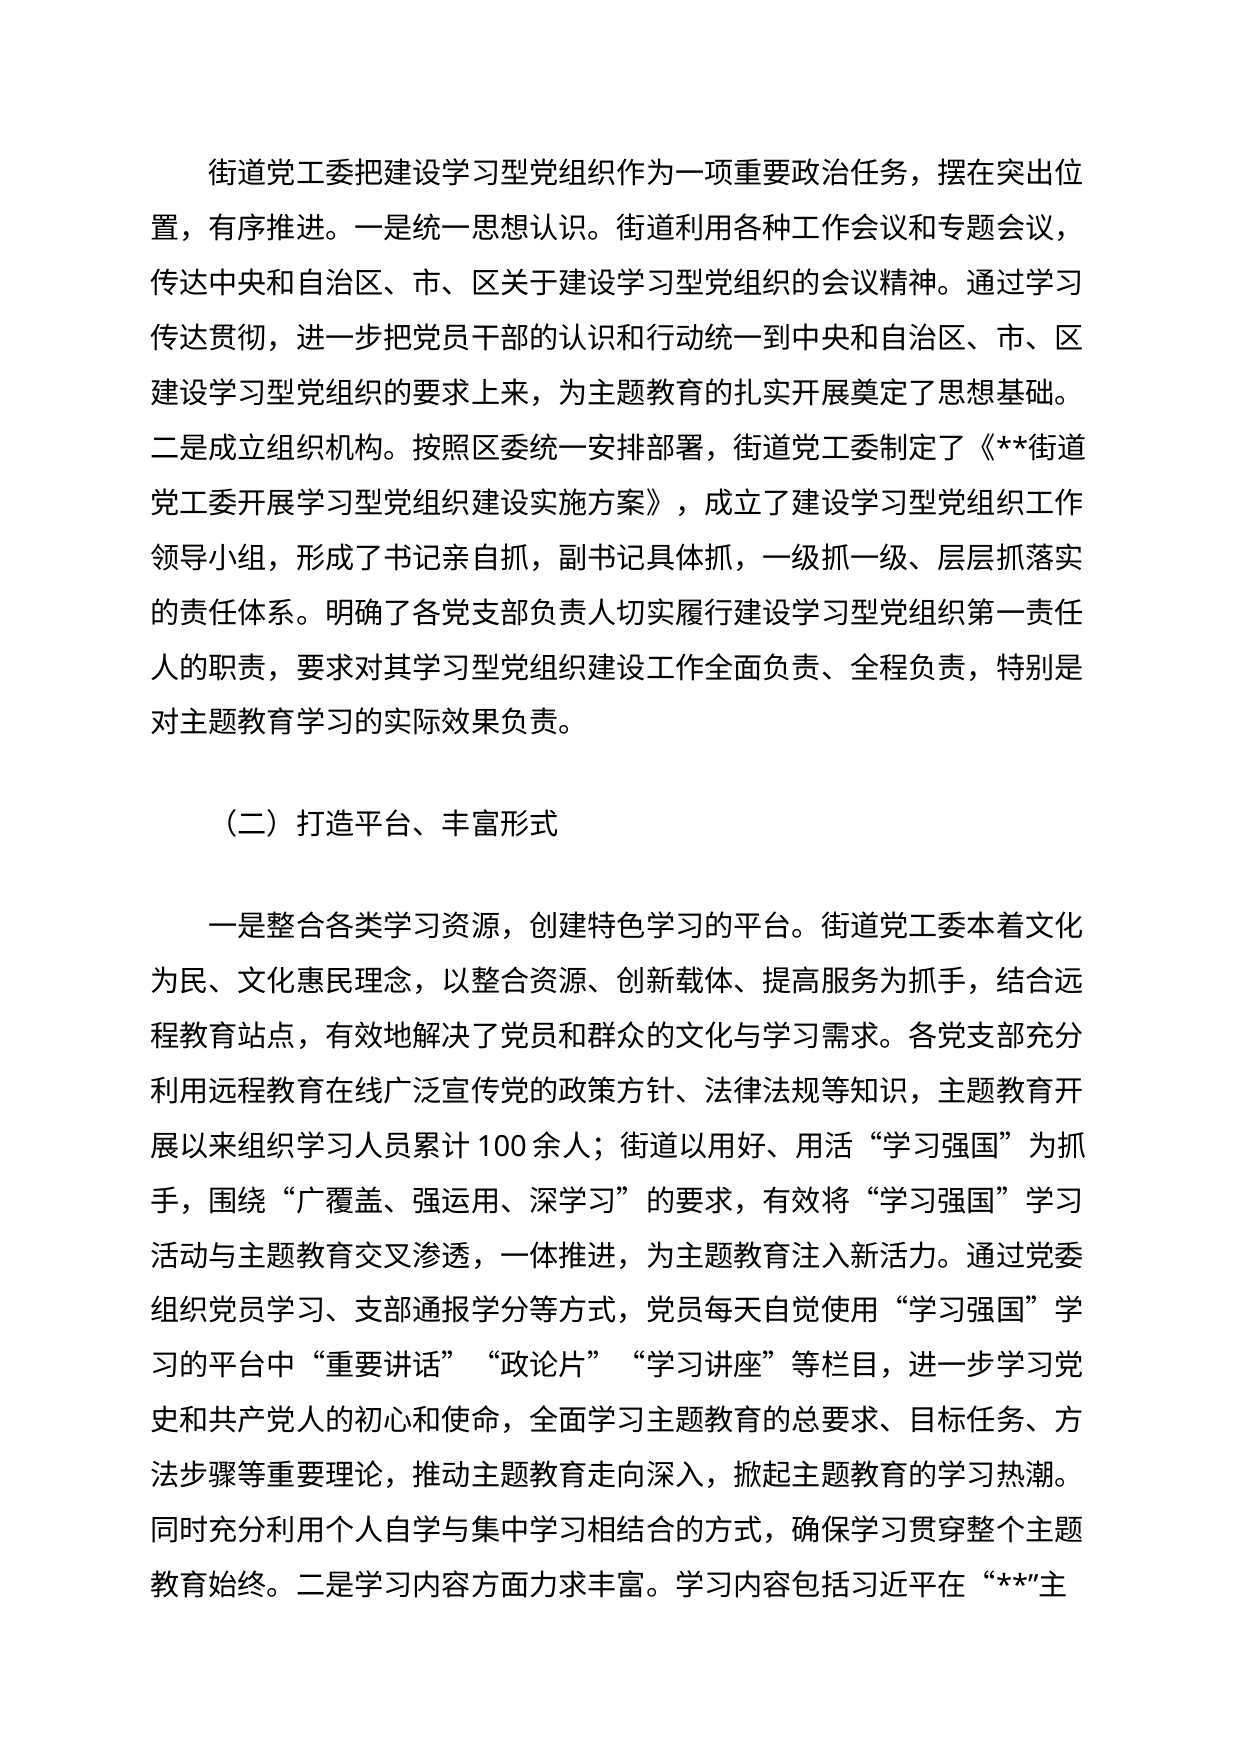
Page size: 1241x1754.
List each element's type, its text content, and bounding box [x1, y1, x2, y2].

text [150, 903, 1090, 1604]
text 街道党工委把建设学习型党组织作为一项重要政治任务，摆在突出位置，有序推进。一是统一思想认识。街道利用各种工作会议和专题会议，传达中央和自治区、市、区关于建设学习型党组织的会议精神。通过学习传达贯彻，进一步把党员干部的认识和行动统一到中央和自治区、市、区建设学习型党组织的要求上来，为主题教育的扎实开展奠定了思想基础。二是成立组织机构。按照区委统一安排部署，街道党工委制定了《**街道党工委开展学习型党组织建设实施方案》，成立了建设学习型党组织工作领导小组，形成了书记亲自抓，副书记具体抓，一级抓一级、层层抓落实的责任体系。明确了各党支部负责人切实履行建设学习型党组织第一责任人的职责，要求对其学习型党组织建设工作全面负责、全程负责，特别是对主题教育学习的实际效果负责。 [150, 150, 1090, 741]
text （二）打造平台、丰富形式 [150, 801, 1090, 843]
